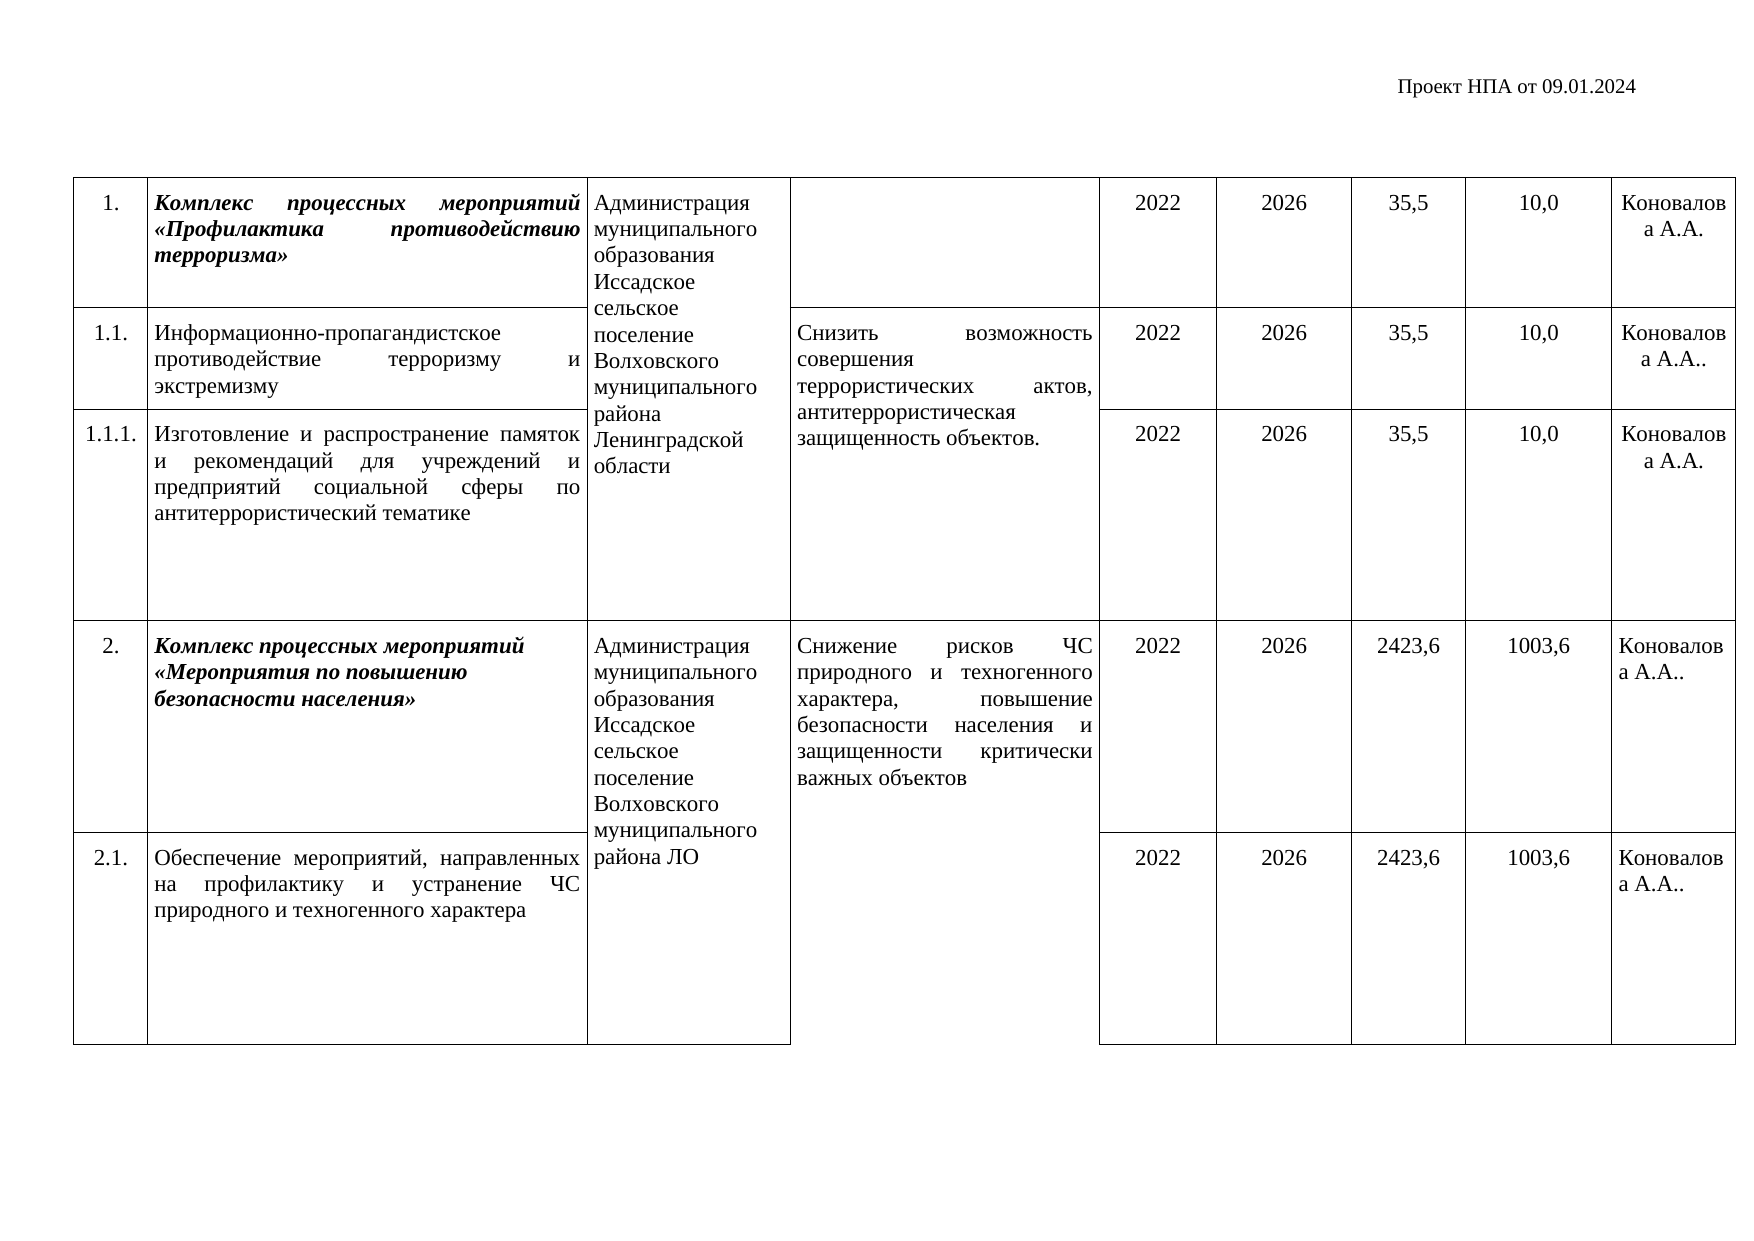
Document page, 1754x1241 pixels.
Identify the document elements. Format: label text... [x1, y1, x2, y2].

table_cell 10,0 [1466, 410, 1611, 620]
table_cell 2.1. [74, 833, 147, 1044]
table_cell 1.1. [74, 308, 147, 409]
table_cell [588, 178, 790, 620]
table_cell 1. [74, 178, 147, 307]
table_cell Обеспечение мероприятий, направленных на профилактику и устранение ЧС природного и техногенного характера [148, 833, 587, 1044]
table_cell Коновалова А.А. [1612, 410, 1735, 620]
table_cell 2026 [1217, 621, 1351, 832]
table_cell [791, 178, 1099, 307]
table_cell Снизить возможность совершения террористических актов, антитеррористическая защищенность объектов. [791, 308, 1099, 620]
table_cell Коновалова А.А.. [1612, 308, 1735, 409]
table_cell 2026 [1217, 833, 1351, 1044]
table_cell 1003,6 [1466, 833, 1611, 1044]
table_cell 2022 [1100, 410, 1216, 620]
table_cell 2. [74, 621, 147, 832]
table_cell 2026 [1217, 308, 1351, 409]
table_cell Администрация муниципального образования Иссадское сельское поселение Волховского муниципального района ЛО Администрация муниципального образования Иссадское сельское поселение Волховского муниципального района Ленинградской области [588, 621, 790, 1044]
table_cell 2022 [1100, 621, 1216, 832]
table_cell 2022 [1100, 308, 1216, 409]
table_cell Коновалова А.А. [1612, 178, 1735, 307]
table_cell 2423,6 [1352, 621, 1465, 832]
table_cell 1.1.1. [74, 410, 147, 620]
table_cell 2026 [1217, 178, 1351, 307]
table_cell 35,5 [1352, 410, 1465, 620]
table_cell Комплекс процессных мероприятий «Профилактика противодействию терроризма» [148, 178, 587, 307]
table_cell Изготовление и распространение памяток и рекомендаций для учреждений и предприятий социальной сферы по антитеррористический тематике [148, 410, 587, 620]
table_cell 2423,6 [1352, 833, 1465, 1044]
table_cell Информационно-пропагандистское противодействие терроризму и экстремизму [148, 308, 587, 409]
table_cell Коновалова А.А.. [1612, 621, 1735, 832]
table_cell 10,0 [1466, 178, 1611, 307]
table_cell Снижение рисков ЧС природного и техногенного характера, повышение безопасности населения и защищенности критически важных объектов [791, 621, 1099, 1044]
table_cell 1003,6 [1466, 621, 1611, 832]
table_cell 2022 [1100, 833, 1216, 1044]
table_cell 35,5 [1352, 178, 1465, 307]
table_cell Коновалова А.А.. [1612, 833, 1735, 1044]
table_cell 2026 [1217, 410, 1351, 620]
table_cell 2022 [1100, 178, 1216, 307]
table_cell Комплекс процессных мероприятий «Мероприятия по повышению безопасности населения» [148, 621, 587, 832]
table_cell 35,5 [1352, 308, 1465, 409]
table_cell 10,0 [1466, 308, 1611, 409]
